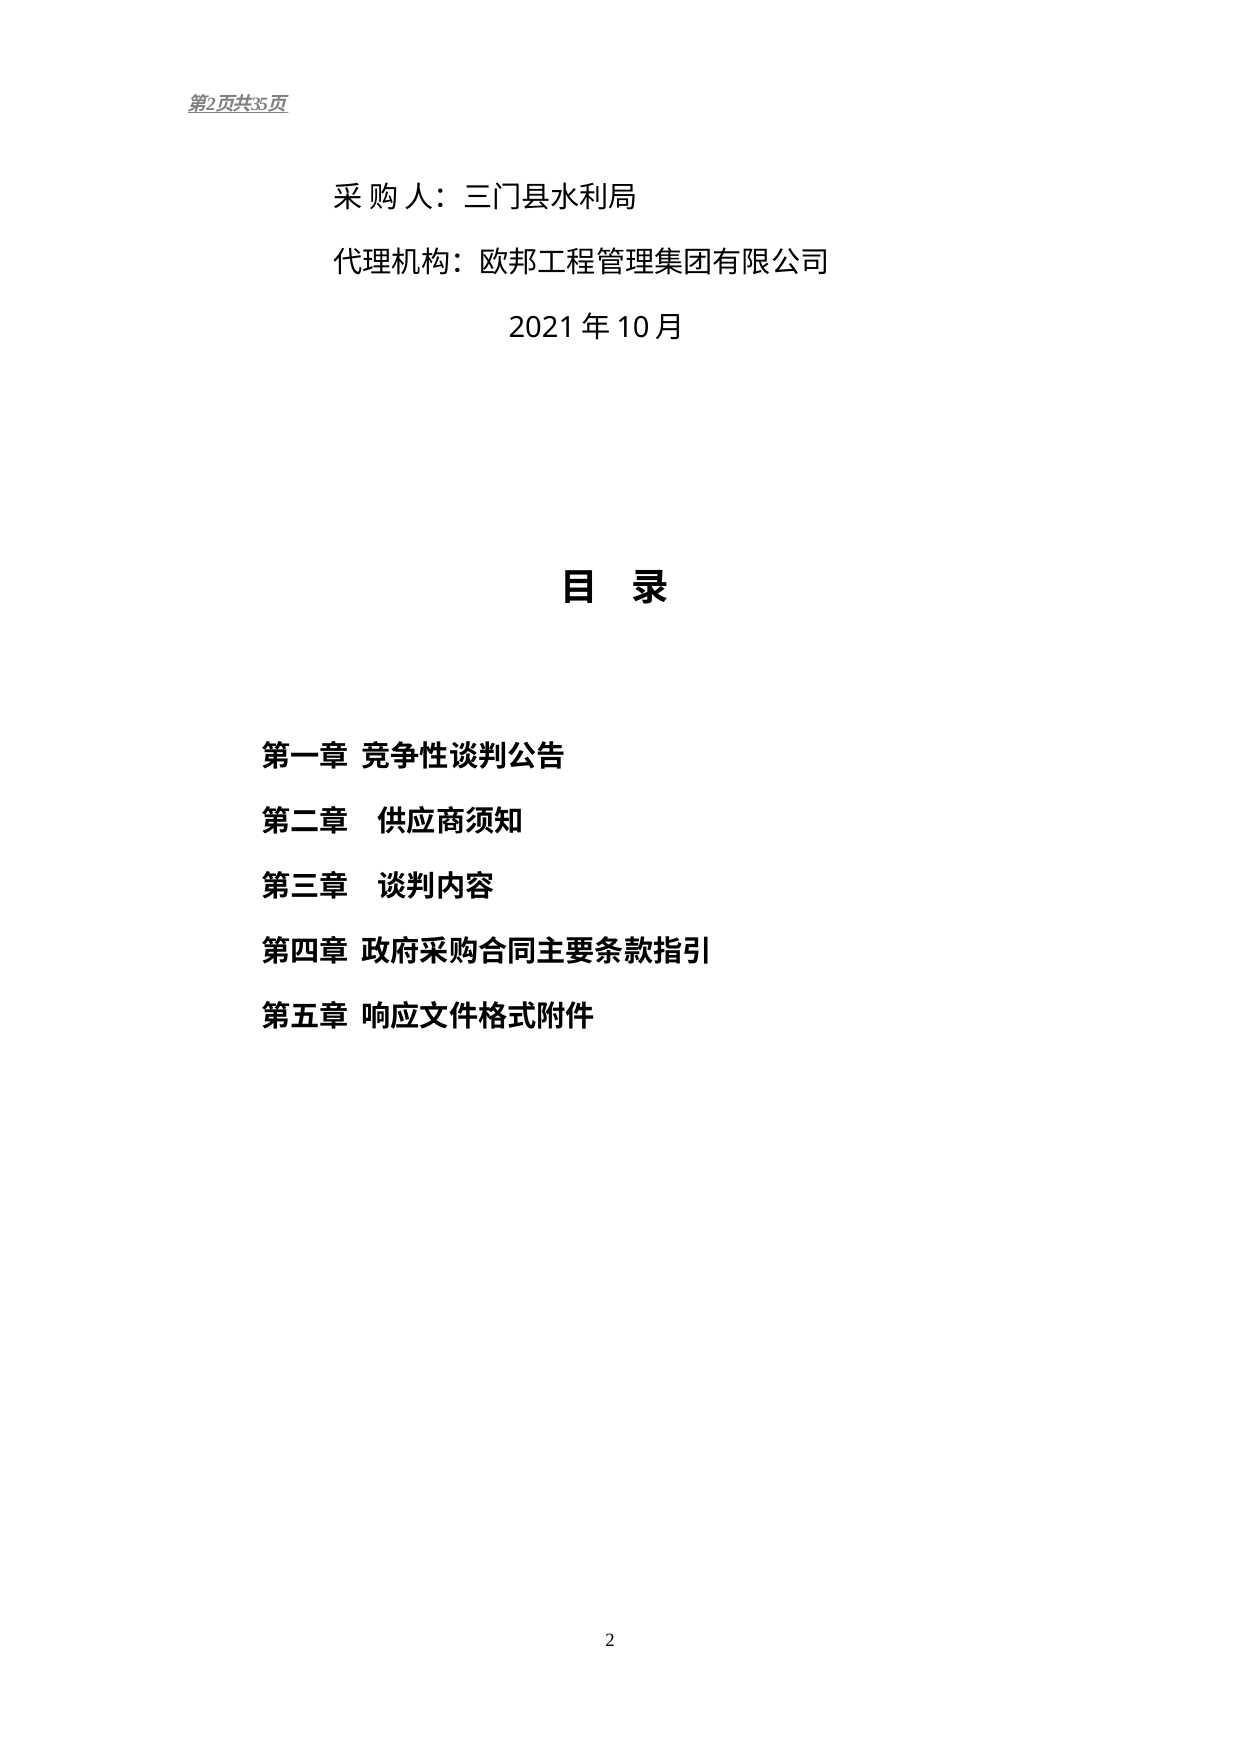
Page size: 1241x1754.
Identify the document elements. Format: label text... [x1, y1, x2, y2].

text 第四章 政府采购合同主要条款指引 [187, 917, 1042, 982]
text 2021年10月 [187, 292, 1042, 357]
text 第二章 供应商须知 [187, 787, 1042, 852]
text 第五章 响应文件格式附件 [187, 982, 1042, 1047]
text 第三章 谈判内容 [187, 852, 1042, 917]
text 采 购 人：三门县水利局 [187, 162, 1042, 227]
text 目 录 [187, 552, 1042, 617]
text 第一章 竞争性谈判公告 [187, 722, 1042, 787]
text 代理机构：欧邦工程管理集团有限公司 [187, 227, 1042, 292]
